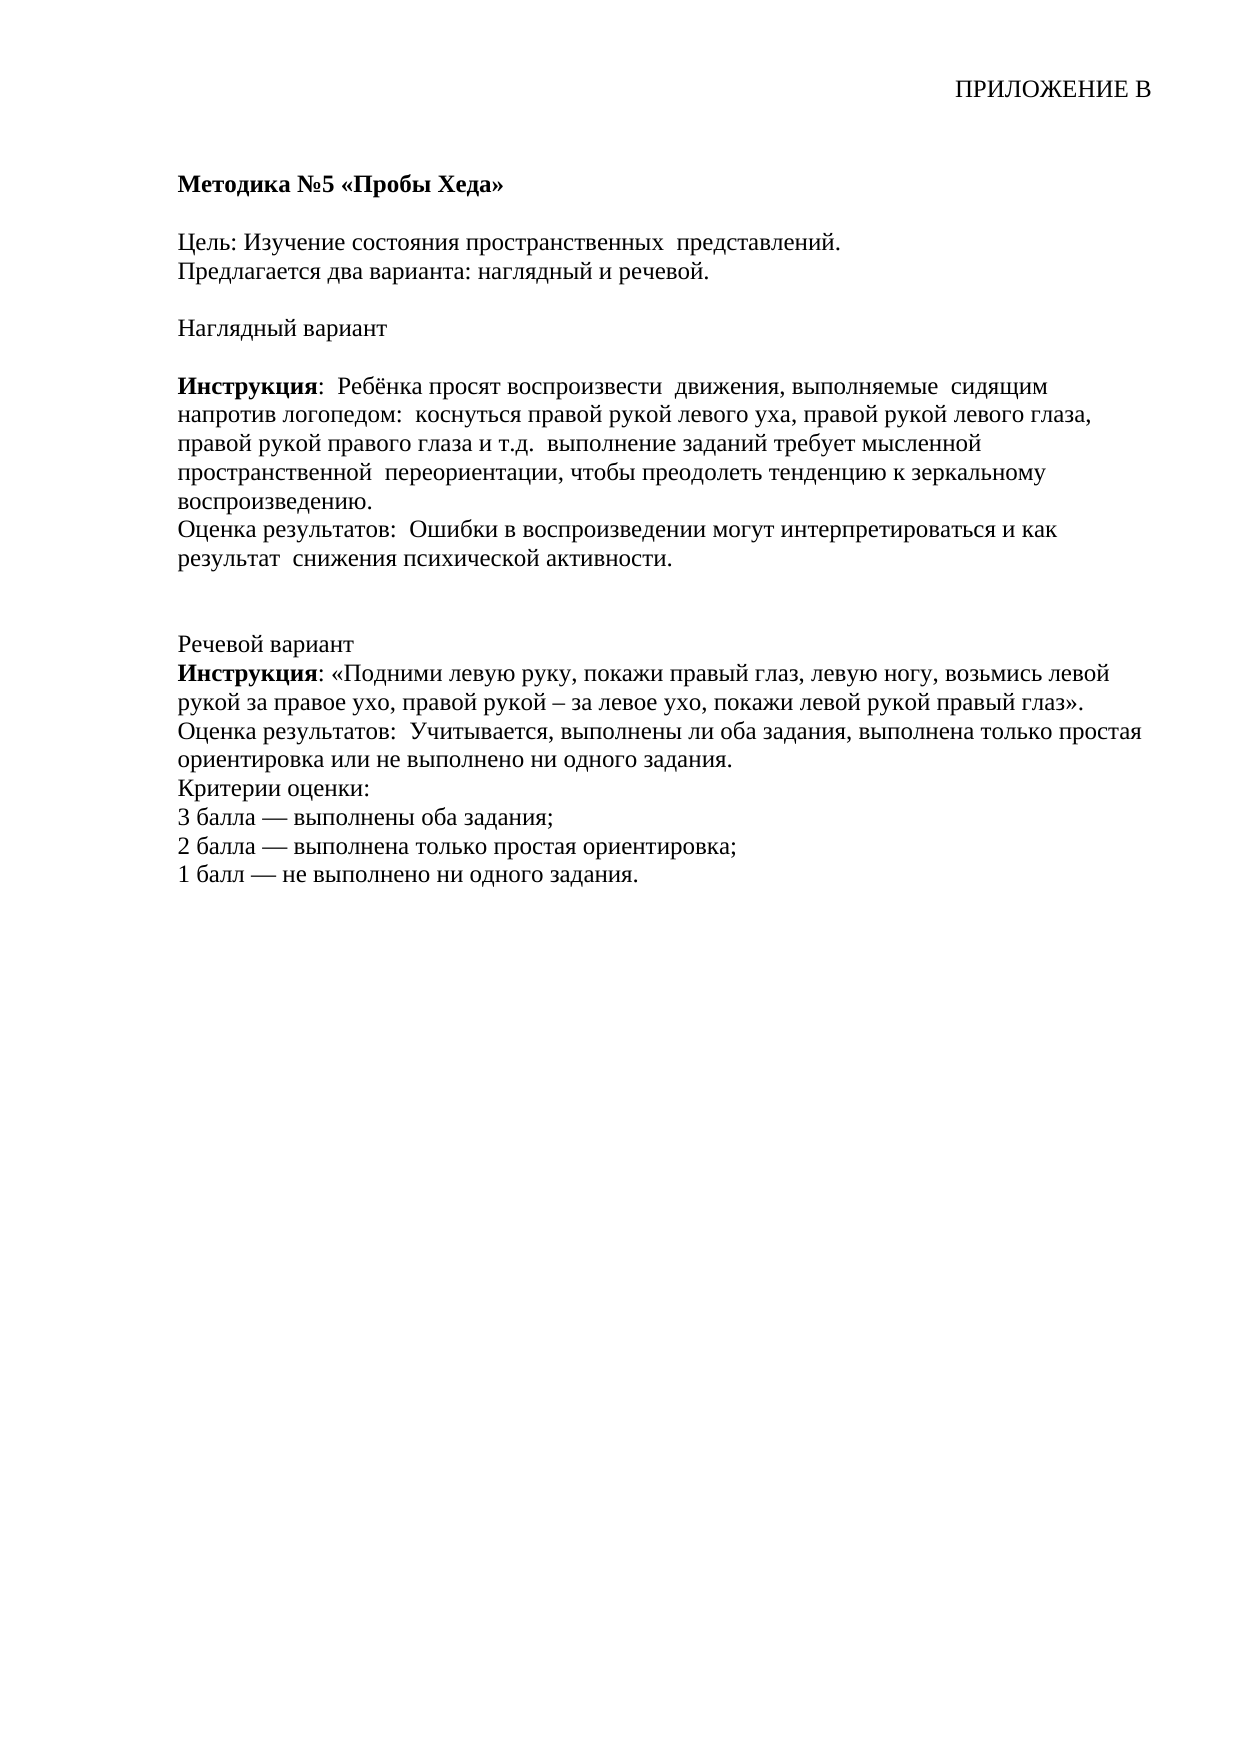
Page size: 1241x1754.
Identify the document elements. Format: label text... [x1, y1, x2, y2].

text Наглядный вариант [177, 313, 1152, 342]
text Критерии оценки: 3 балла — выполнены оба задания; 2 балла — выполнена только простая ориентировка; 1 балл — не выполнено ни одного задания. [177, 773, 1152, 888]
text Цель: Изучение состояния пространственных представлений. [177, 227, 1152, 256]
text Инструкция: Ребёнка просят воспроизвести движения, выполняемые сидящим напротив логопедом: коснуться правой рукой левого уха, правой рукой левого глаза, правой рукой правого глаза и т.д. выполнение заданий требует мысленной пространственной переориентации, чтобы преодолеть тенденцию к зеркальному воспроизведению. [177, 371, 1152, 514]
text Методика №5 «Пробы Хеда» [177, 169, 1152, 198]
text Инструкция: «Подними левую руку, покажи правый глаз, левую ногу, возьмись левой рукой за правое ухо, правой рукой – за левое ухо, покажи левой рукой правый глаз». [177, 658, 1152, 716]
text Оценка результатов: Учитывается, выполнены ли оба задания, выполнена только простая ориентировка или не выполнено ни одного задания. [177, 716, 1152, 773]
text Оценка результатов: Ошибки в воспроизведении могут интерпретироваться и как результат снижения психической активности. [177, 514, 1152, 572]
text Предлагается два варианта: наглядный и речевой. [177, 256, 1152, 284]
text Речевой вариант [177, 629, 1152, 658]
